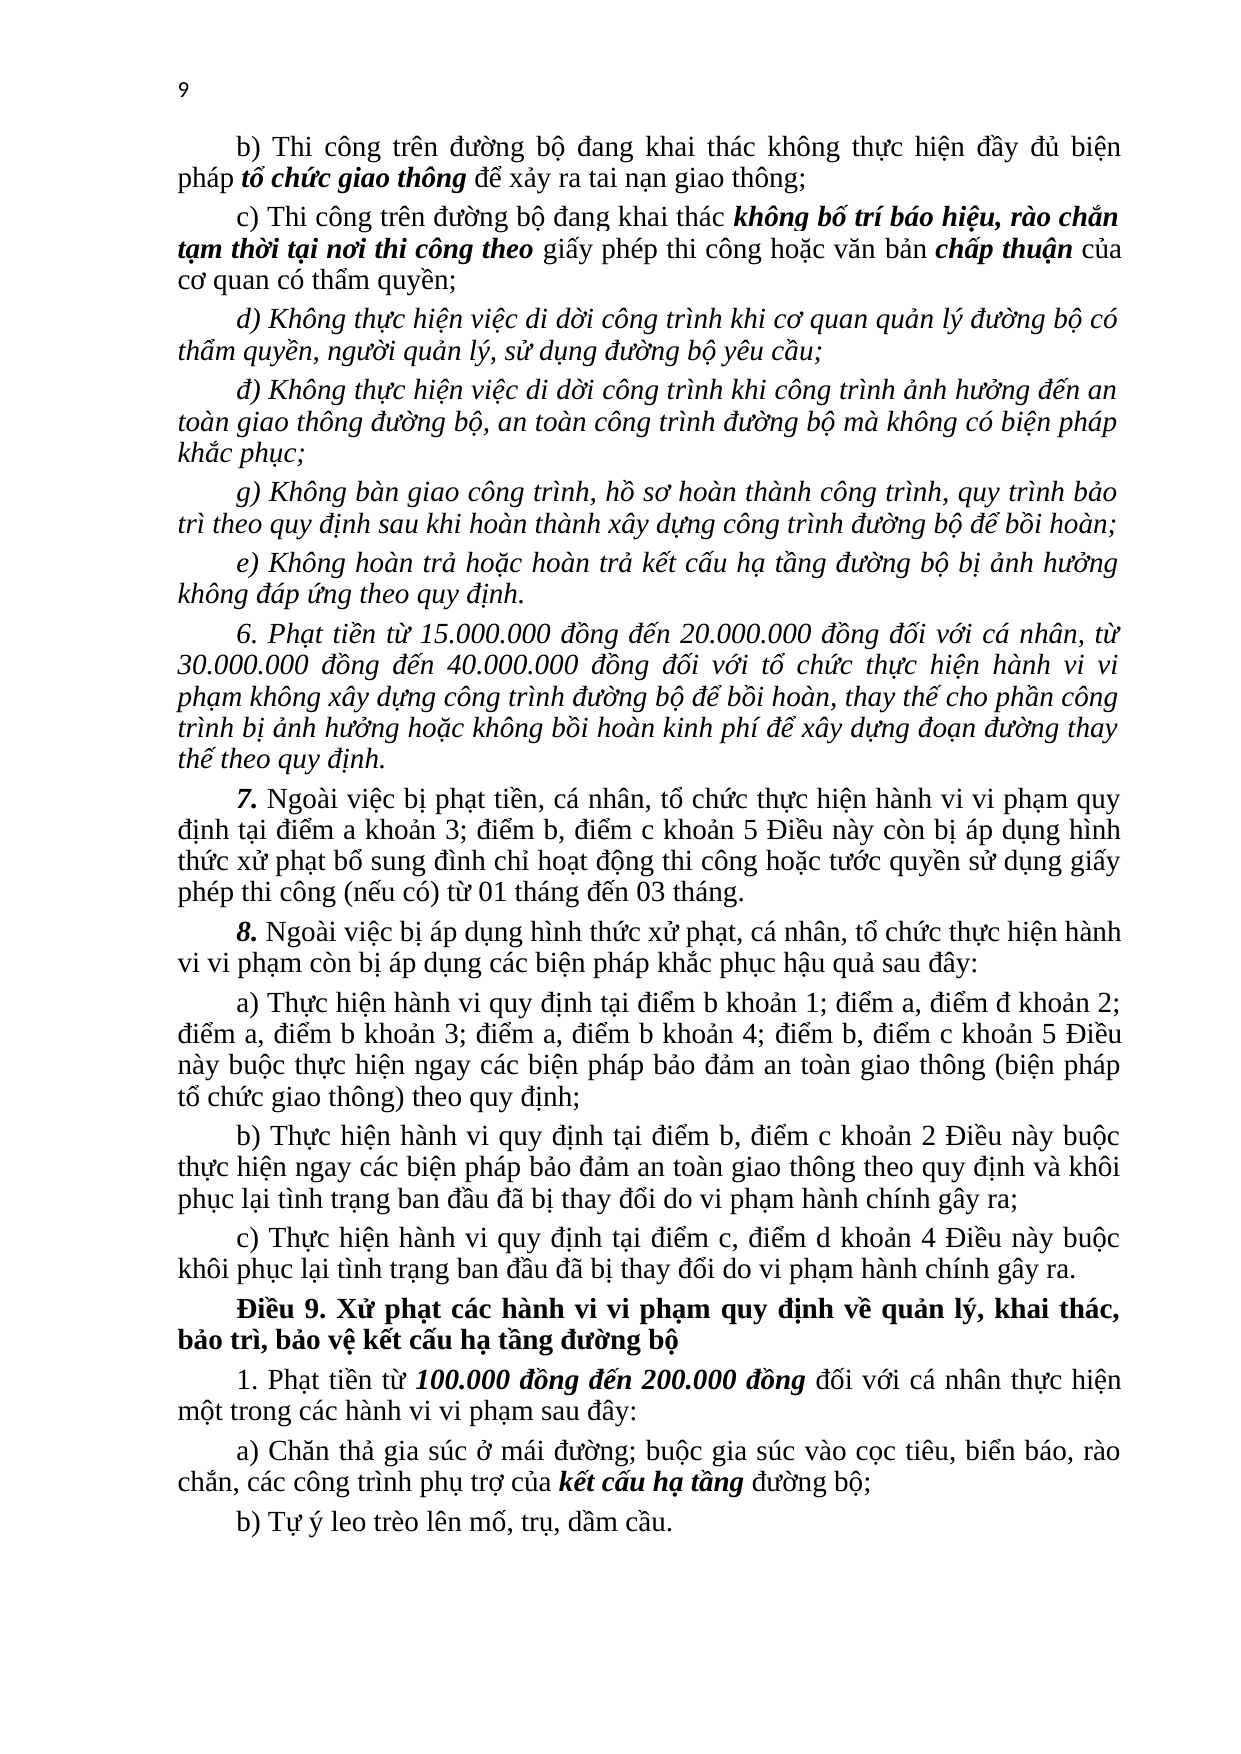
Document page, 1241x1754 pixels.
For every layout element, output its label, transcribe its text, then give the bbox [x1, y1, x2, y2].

text b) Tự ý leo trèo lên mố, trụ, dầm cầu. [177, 1506, 1122, 1537]
text a) Chăn thả gia súc ở mái đường; buộc gia súc vào cọc tiêu, biển báo, rào chắn, các công trình phụ trợ của kết cấu hạ tầng đường bộ; [177, 1435, 1122, 1498]
text c) Thực hiện hành vi quy định tại điểm c, điểm d khoản 4 Điều này buộc khôi phục lại tình trạng ban đầu đã bị thay đổi do vi phạm hành chính gây ra. [177, 1223, 1122, 1285]
text a) Thực hiện hành vi quy định tại điểm b khoản 1; điểm a, điểm đ khoản 2; điểm a, điểm b khoản 3; điểm a, điểm b khoản 4; điểm b, điểm c khoản 5 Điều này buộc thực hiện ngay các biện pháp bảo đảm an toàn giao thông (biện pháp tổ chức giao thông) theo quy định; [177, 987, 1122, 1112]
text đ) Không thực hiện việc di dời công trình khi công trình ảnh hưởng đến an toàn giao thông đường bộ, an toàn công trình đường bộ mà không có biện pháp khắc phục; [177, 375, 1122, 468]
text b) Thi công trên đường bộ đang khai thác không thực hiện đầy đủ biện pháp tổ chức giao thông để xảy ra tai nạn giao thông; [177, 131, 1122, 193]
text b) Thực hiện hành vi quy định tại điểm b, điểm c khoản 2 Điều này buộc thực hiện ngay các biện pháp bảo đảm an toàn giao thông theo quy định và khôi phục lại tình trạng ban đầu đã bị thay đổi do vi phạm hành chính gây ra; [177, 1121, 1122, 1214]
text g) Không bàn giao công trình, hồ sơ hoàn thành công trình, quy trình bảo trì theo quy định sau khi hoàn thành xây dựng công trình đường bộ để bồi hoàn; [177, 477, 1122, 539]
text 7. Ngoài việc bị phạt tiền, cá nhân, tổ chức thực hiện hành vi vi phạm quy định tại điểm a khoản 3; điểm b, điểm c khoản 5 Điều này còn bị áp dụng hình thức xử phạt bổ sung đình chỉ hoạt động thi công hoặc tước quyền sử dụng giấy phép thi công (nếu có) từ 01 tháng đến 03 tháng. [177, 783, 1122, 908]
text e) Không hoàn trả hoặc hoàn trả kết cấu hạ tầng đường bộ bị ảnh hưởng không đáp ứng theo quy định. [177, 548, 1122, 610]
text d) Không thực hiện việc di dời công trình khi cơ quan quản lý đường bộ có thẩm quyền, người quản lý, sử dụng đường bộ yêu cầu; [177, 304, 1122, 366]
text 1. Phạt tiền từ 100.000 đồng đến 200.000 đồng đối với cá nhân thực hiện một trong các hành vi vi phạm sau đây: [177, 1364, 1122, 1427]
text Điều 9. Xử phạt các hành vi vi phạm quy định về quản lý, khai thác, bảo trì, bảo vệ kết cấu hạ tầng đường bộ [177, 1293, 1122, 1356]
text c) Thi công trên đường bộ đang khai thác không bố trí báo hiệu, rào chắn tạm thời tại nơi thi công theo giấy phép thi công hoặc văn bản chấp thuận của cơ quan có thẩm quyền; [177, 202, 1122, 296]
text 6. Phạt tiền từ 15.000.000 đồng đến 20.000.000 đồng đối với cá nhân, từ 30.000.000 đồng đến 40.000.000 đồng đối với tổ chức thực hiện hành vi vi phạm không xây dựng công trình đường bộ để bồi hoàn, thay thế cho phần công trình bị ảnh hưởng hoặc không bồi hoàn kinh phí để xây dựng đoạn đường thay thế theo quy định. [177, 618, 1122, 775]
text 8. Ngoài việc bị áp dụng hình thức xử phạt, cá nhân, tổ chức thực hiện hành vi vi phạm còn bị áp dụng các biện pháp khắc phục hậu quả sau đây: [177, 916, 1122, 979]
